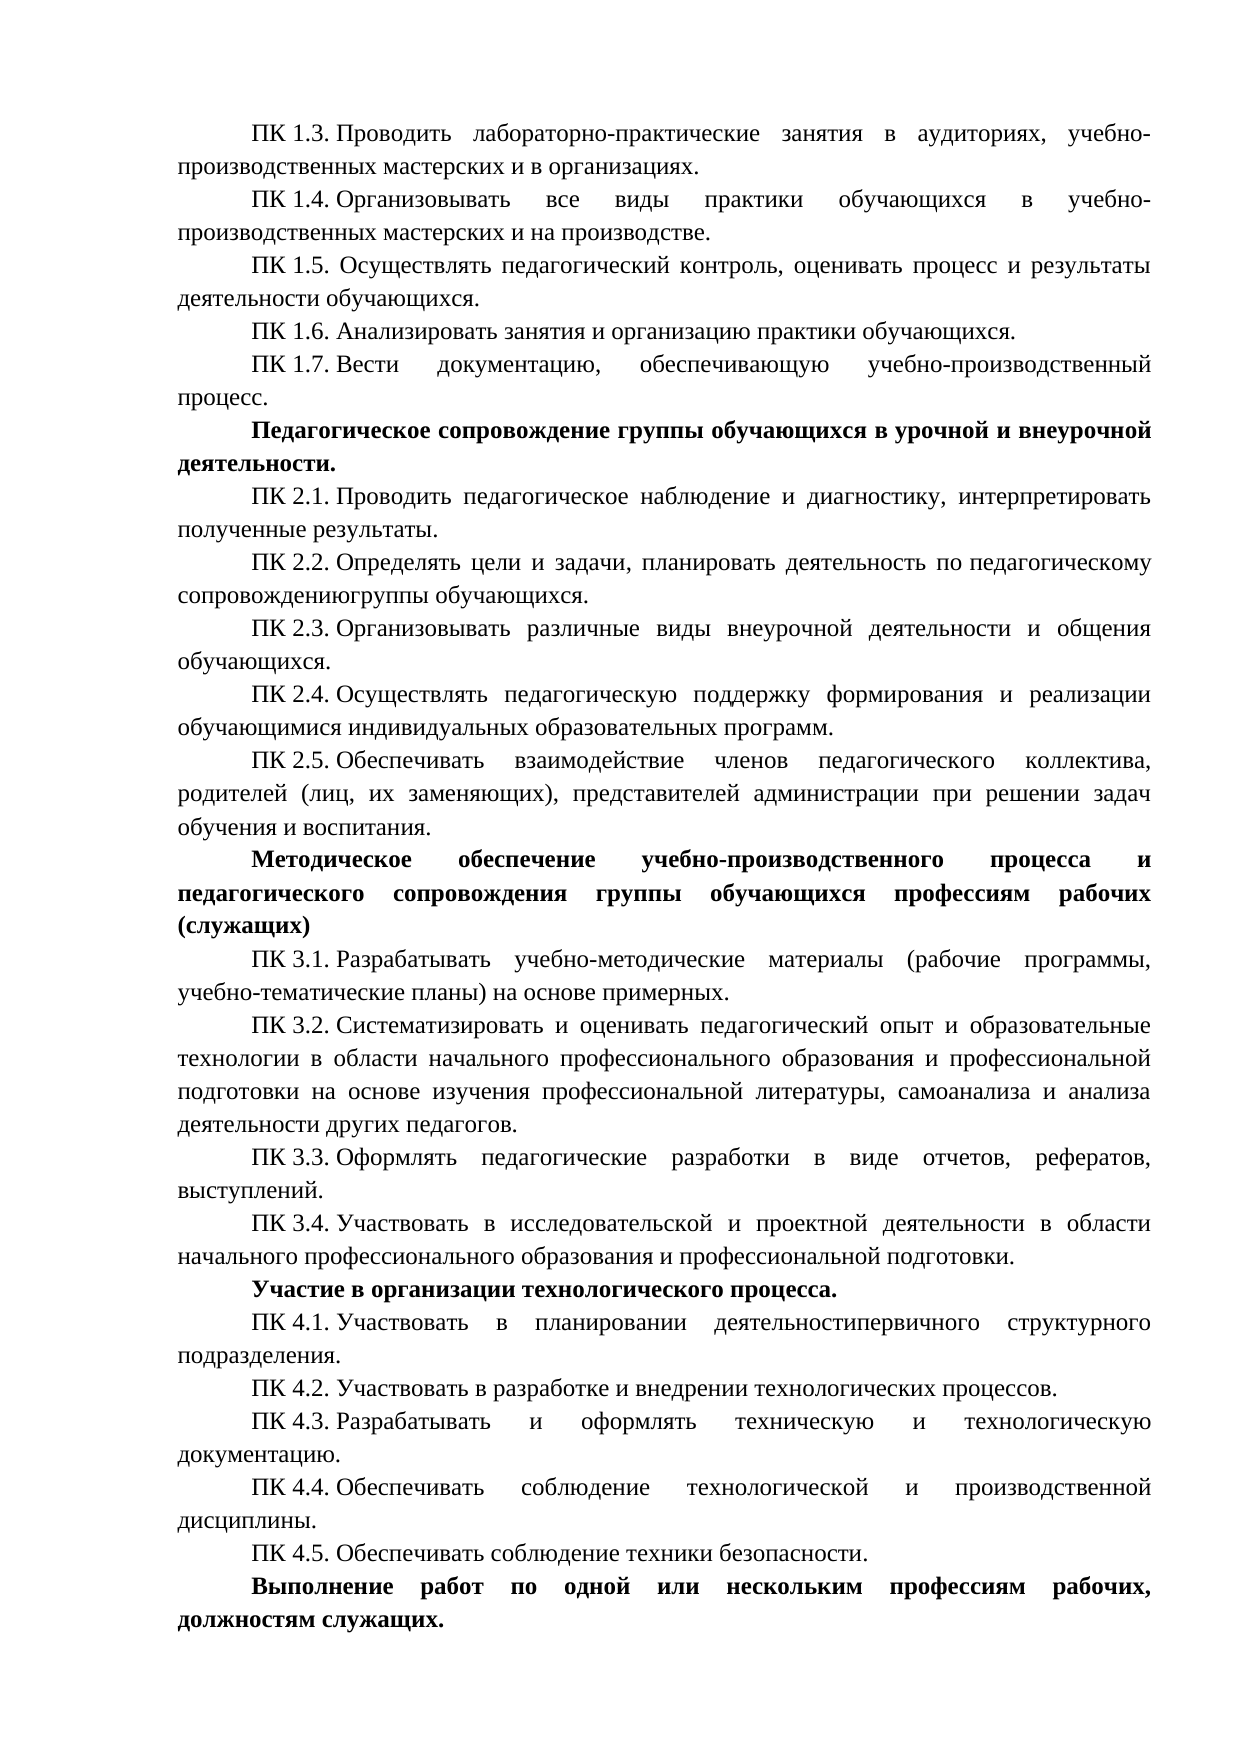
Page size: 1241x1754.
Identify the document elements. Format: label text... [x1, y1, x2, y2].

text ПК 2.4. Осуществлять педагогическую поддержку формирования и реализации обучающимися индивидуальных образовательных программ. [177, 679, 1152, 741]
text ПК 2.2. Определять цели и задачи, планировать деятельность по педагогическому сопровождениюгруппы обучающихся. [177, 547, 1152, 609]
text ПК 4.4. Обеспечивать соблюдение технологической и производственной дисциплины. [177, 1472, 1152, 1534]
text ПК 4.5. Обеспечивать соблюдение техники безопасности. [177, 1538, 1152, 1567]
text ПК 4.2. Участвовать в разработке и внедрении технологических процессов. [177, 1373, 1152, 1402]
text ПК 1.7. Вести документацию, обеспечивающую учебно-производственный процесс. [177, 349, 1152, 411]
list Педагогическое сопровождение группы обучающихся в урочной и внеурочной деятельности. [177, 415, 1152, 477]
text ПК 3.2. Систематизировать и оценивать педагогический опыт и образовательные технологии в области начального профессионального образования и профессиональной подготовки на основе изучения профессиональной литературы, самоанализа и анализа деятельности других педагогов. [177, 1010, 1152, 1137]
text ПК 1.4. Организовывать все виды практики обучающихся в учебно-производственных мастерских и на производстве. [177, 184, 1152, 246]
text ПК 2.1. Проводить педагогическое наблюдение и диагностику, интерпретировать полученные результаты. [177, 481, 1152, 543]
text ПК 3.1. Разрабатывать учебно-методические материалы (рабочие программы, учебно-тематические планы) на основе примерных. [177, 944, 1152, 1005]
text Методическое обеспечение учебно-производственного процесса и педагогического сопровождения группы обучающихся профессиям рабочих (служащих) [177, 844, 1152, 939]
text ПК 2.5. Обеспечивать взаимодействие членов педагогического коллектива, родителей (лиц, их заменяющих), представителей администрации при решении задач обучения и воспитания. [177, 746, 1152, 840]
text Участие в организации технологического процесса. [177, 1274, 1152, 1303]
text ПК 1.6. Анализировать занятия и организацию практики обучающихся. [177, 316, 1152, 345]
text ПК 2.3. Организовывать различные виды внеурочной деятельности и общения обучающихся. [177, 613, 1152, 675]
text ПК 4.3. Разрабатывать и оформлять техническую и технологическую документацию. [177, 1406, 1152, 1468]
list ПК 3.4. Участвовать в исследовательской и проектной деятельности в области начального профессионального образования и профессиональной подготовки. [177, 1208, 1152, 1269]
text ПК 1.3. Проводить лабораторно-практические занятия в аудиториях, учебно-производственных мастерских и в организациях. [177, 118, 1152, 180]
text ПК 1.5. Осуществлять педагогический контроль, оценивать процесс и результаты деятельности обучающихся. [177, 250, 1152, 312]
text ПК 3.3. Оформлять педагогические разработки в виде отчетов, рефератов, выступлений. [177, 1142, 1152, 1203]
text ПК 4.1. Участвовать в планировании деятельностипервичного структурного подразделения. [177, 1307, 1152, 1369]
list Выполнение работ по одной или нескольким профессиям рабочих, должностям служащих. [177, 1571, 1152, 1633]
